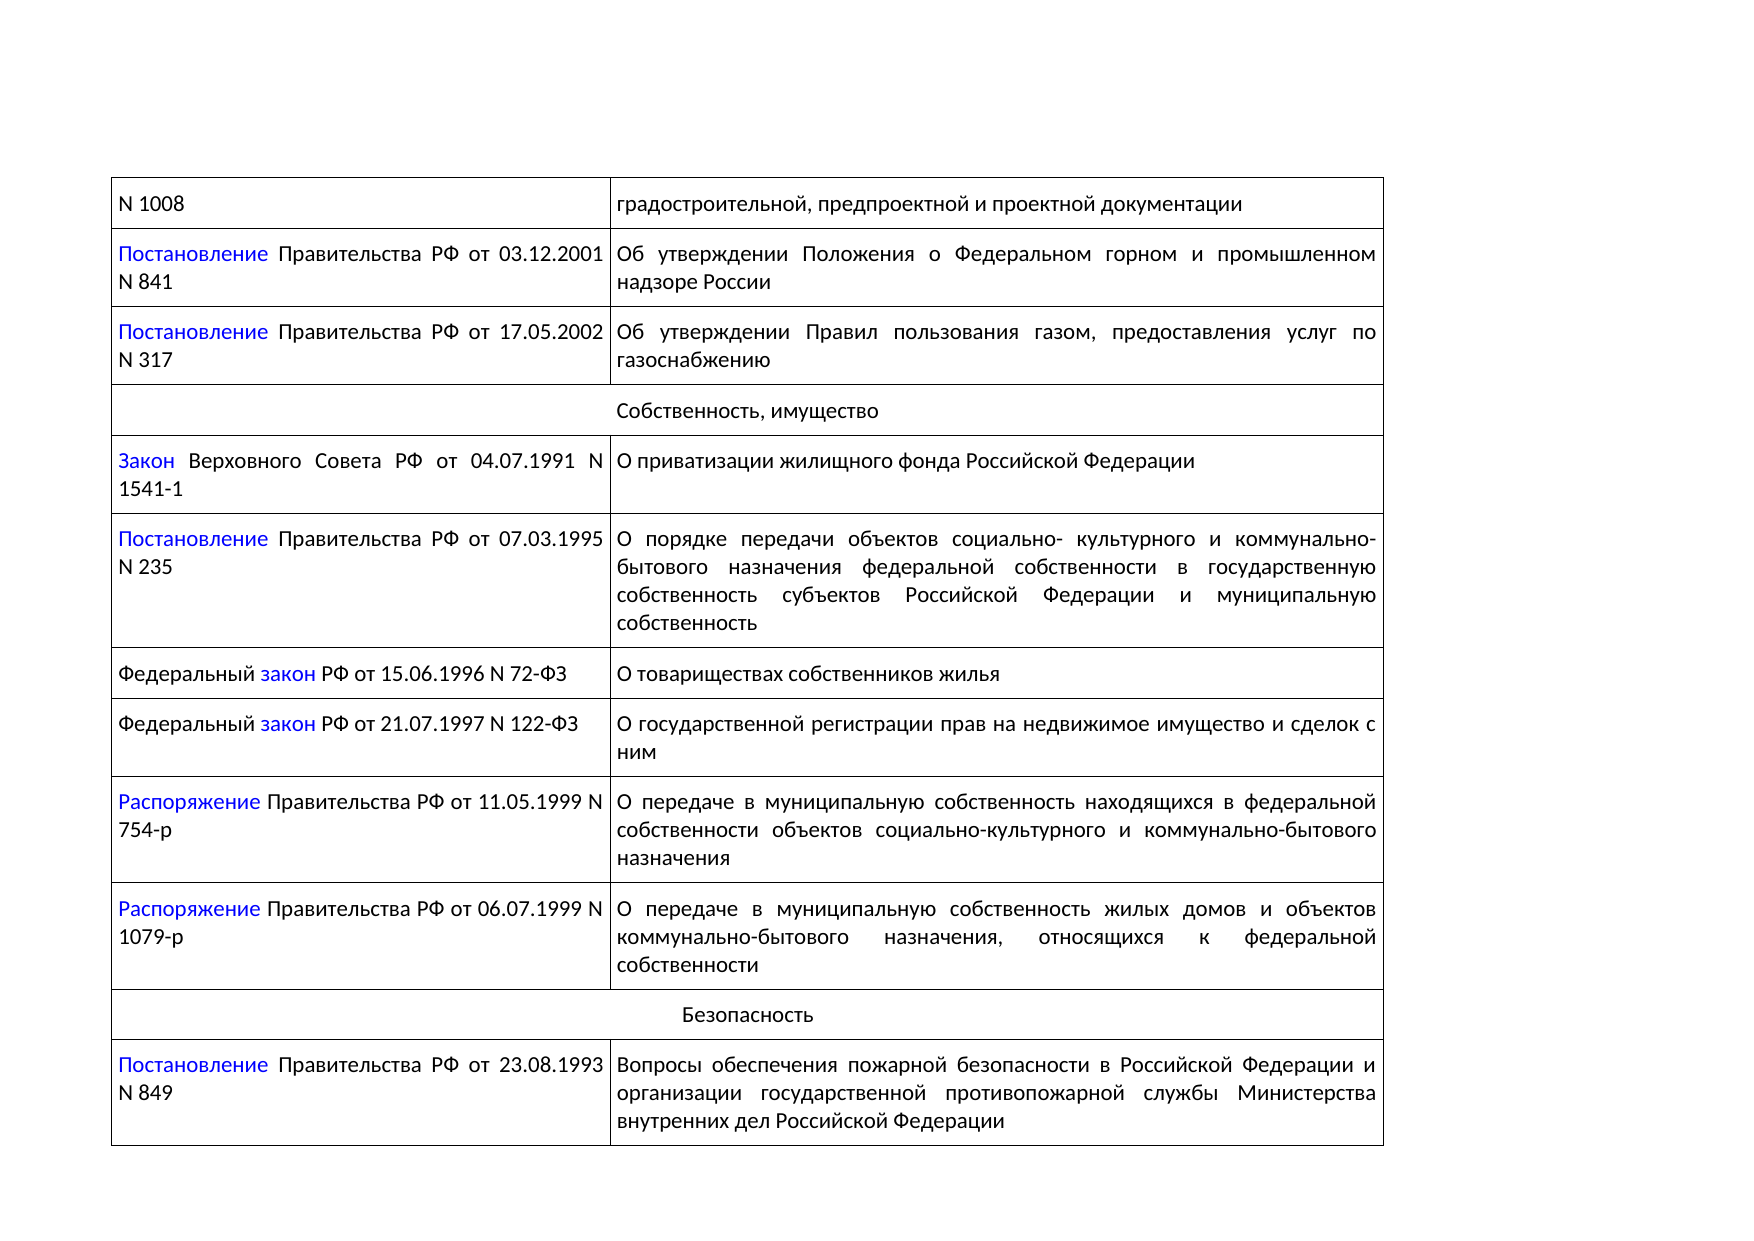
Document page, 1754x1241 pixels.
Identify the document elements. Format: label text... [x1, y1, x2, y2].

table_cell Об утверждении Правил пользования газом, предоставления услуг по газоснабжению [611, 307, 1383, 384]
table_cell О приватизации жилищного фонда Российской Федерации [611, 436, 1383, 513]
table_cell Об утверждении Положения о Федеральном горном и промышленном надзоре России [611, 229, 1383, 306]
table_cell Постановление Правительства РФ от 07.03.1995 N 235 [112, 514, 610, 647]
table_cell Вопросы обеспечения пожарной безопасности в Российской Федерации и организации государственной противопожарной службы Министерства внутренних дел Российской Федерации [611, 1040, 1383, 1145]
table_cell Закон Верховного Совета РФ от 04.07.1991 N 1541-1 [112, 436, 610, 513]
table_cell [611, 178, 1383, 227]
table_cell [112, 178, 610, 227]
table_cell Безопасность [112, 990, 1383, 1039]
table_cell О порядке передачи объектов социально- культурного и коммунально-бытового назначения федеральной собственности в государственную собственность субъектов Российской Федерации и муниципальную собственность [611, 514, 1383, 647]
table_cell Постановление Правительства РФ от 03.12.2001 N 841 [112, 229, 610, 306]
table_cell О передаче в муниципальную собственность находящихся в федеральной собственности объектов социально-культурного и коммунально-бытового назначения [611, 777, 1383, 882]
table_cell О государственной регистрации прав на недвижимое имущество и сделок с ним [611, 699, 1383, 776]
table_cell Распоряжение Правительства РФ от 11.05.1999 N 754-р [112, 777, 610, 882]
table_cell Федеральный закон РФ от 21.07.1997 N 122-ФЗ [112, 699, 610, 776]
table_cell Постановление Правительства РФ от 23.08.1993 N 849 [112, 1040, 610, 1145]
table_cell Собственность, имущество [112, 385, 1383, 434]
table_cell Федеральный закон РФ от 15.06.1996 N 72-ФЗ [112, 648, 610, 697]
table_cell О передаче в муниципальную собственность жилых домов и объектов коммунально-бытового назначения, относящихся к федеральной собственности [611, 883, 1383, 988]
table_cell Постановление Правительства РФ от 17.05.2002 N 317 [112, 307, 610, 384]
table_cell О товариществах собственников жилья [611, 648, 1383, 697]
table_cell Распоряжение Правительства РФ от 06.07.1999 N 1079-р [112, 883, 610, 988]
